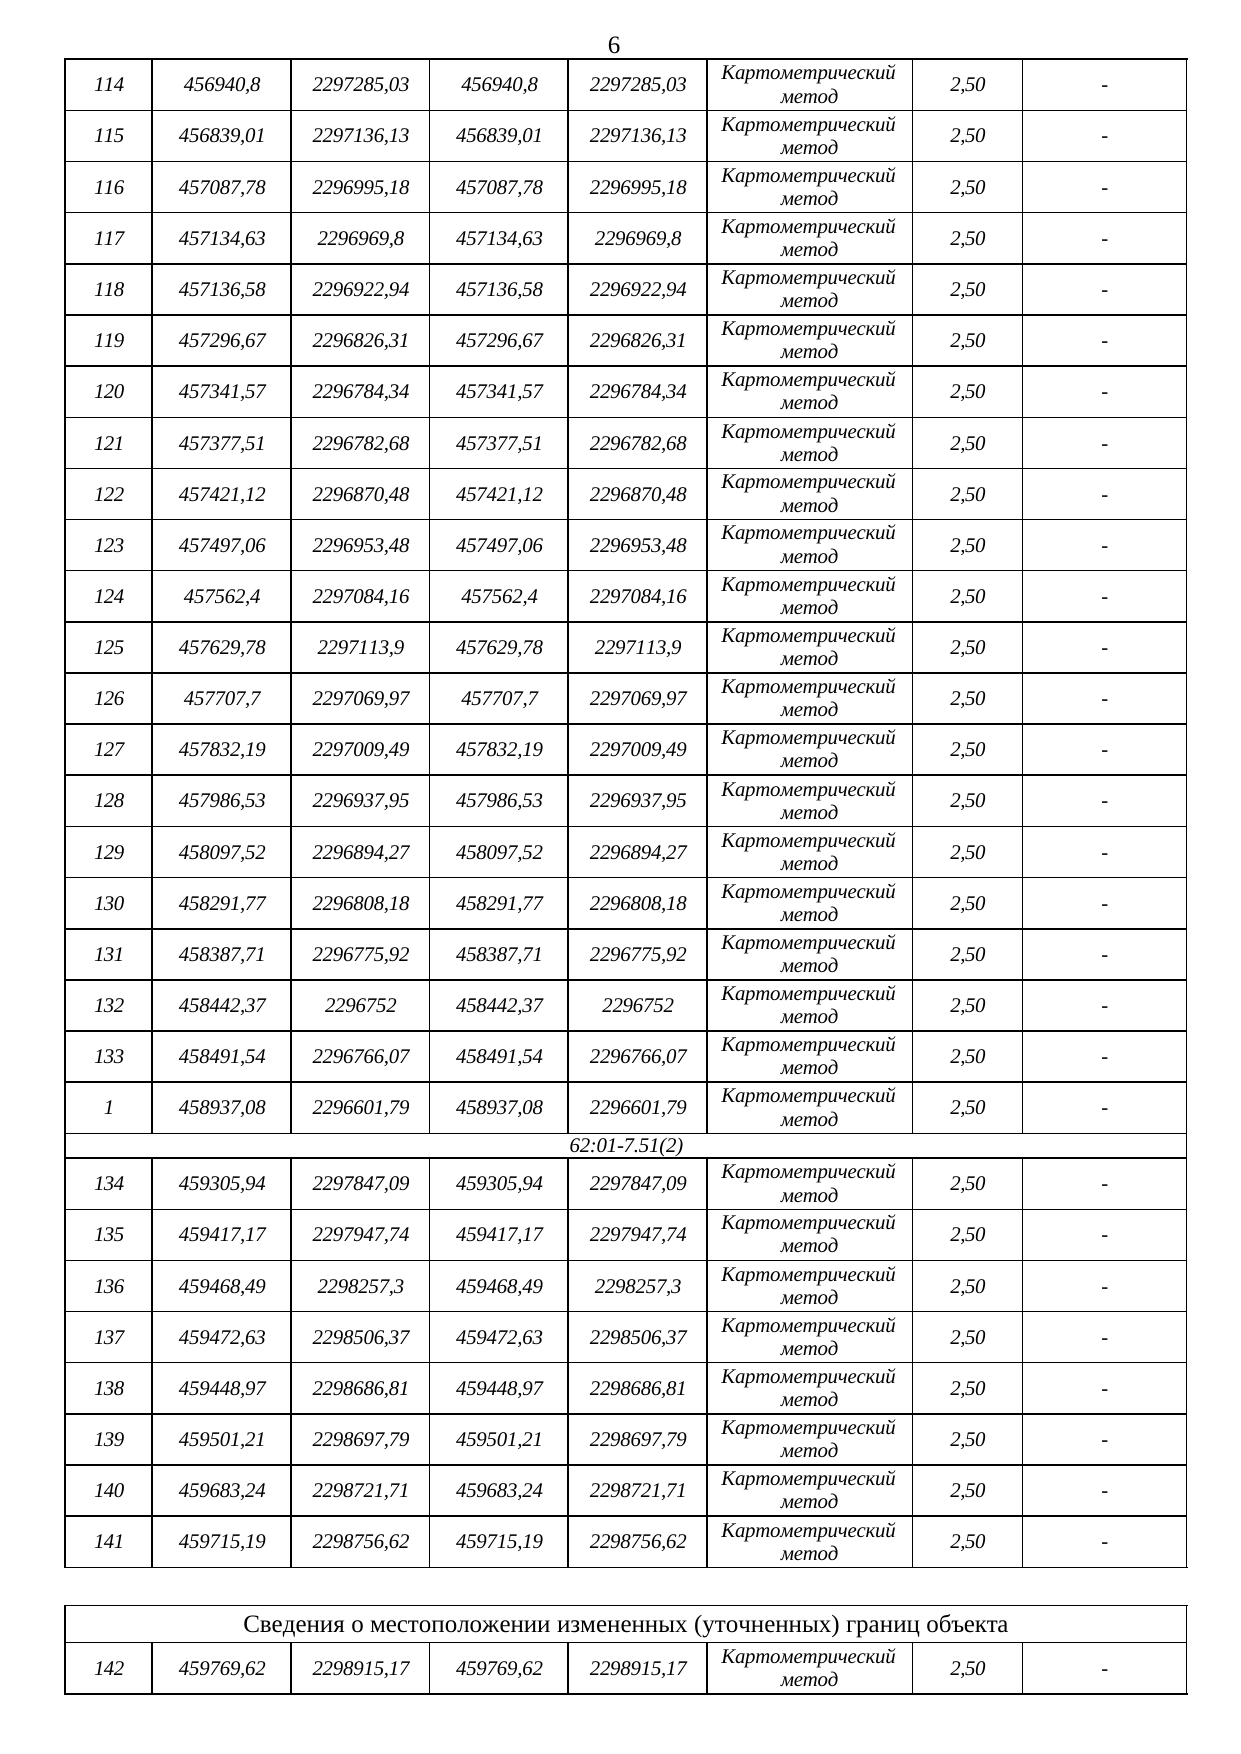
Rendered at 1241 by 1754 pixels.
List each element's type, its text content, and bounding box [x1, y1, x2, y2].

table_cell Картометрический метод [708, 316, 912, 365]
table_cell 459472,63 [153, 1312, 290, 1362]
table_cell Картометрический метод [708, 265, 912, 314]
table_cell 459417,17 [430, 1210, 567, 1259]
table_cell 457134,63 [153, 213, 290, 263]
table_cell 134 [66, 1159, 151, 1208]
table_cell Картометрический метод [708, 1261, 912, 1311]
table_cell 459683,24 [430, 1466, 567, 1515]
table_cell 2298915,17 [569, 1643, 706, 1693]
table_cell 2,50 [913, 162, 1022, 212]
table_cell 2297847,09 [292, 1159, 429, 1208]
table_cell 458491,54 [430, 1032, 567, 1081]
table_cell 122 [66, 469, 151, 519]
table_cell Картометрический метод [708, 1415, 912, 1464]
table_cell 121 [66, 418, 151, 467]
table_cell 457986,53 [430, 776, 567, 826]
table_cell - [1023, 316, 1186, 365]
table_cell 2296953,48 [569, 520, 706, 570]
table_cell 2297285,03 [292, 60, 429, 109]
table_cell 2296995,18 [569, 162, 706, 212]
table_cell - [1023, 1415, 1186, 1464]
table_cell - [1023, 1312, 1186, 1362]
table_cell 2,50 [913, 981, 1022, 1030]
table_cell - [1023, 878, 1186, 928]
table_cell 457087,78 [430, 162, 567, 212]
table_cell 457497,06 [430, 520, 567, 570]
table_cell 140 [66, 1466, 151, 1515]
table_cell - [1023, 930, 1186, 979]
table_cell 457377,51 [430, 418, 567, 467]
table_cell 2,50 [913, 674, 1022, 723]
table_cell 2,50 [913, 827, 1022, 877]
table_cell 2,50 [913, 418, 1022, 467]
table_cell 2,50 [913, 623, 1022, 672]
table_cell Картометрический метод [708, 418, 912, 467]
table_cell 128 [66, 776, 151, 826]
table_cell 459715,19 [430, 1517, 567, 1566]
table_cell - [1023, 418, 1186, 467]
table_cell 124 [66, 571, 151, 621]
table_cell 2,50 [913, 1517, 1022, 1566]
table_cell 2296782,68 [569, 418, 706, 467]
table_cell 2298721,71 [569, 1466, 706, 1515]
table_cell Картометрический метод [708, 1363, 912, 1413]
table_cell - [1023, 1643, 1186, 1693]
table_cell 2,50 [913, 776, 1022, 826]
table_cell 125 [66, 623, 151, 672]
table_cell 133 [66, 1032, 151, 1081]
table_cell 458097,52 [430, 827, 567, 877]
table_cell - [1023, 827, 1186, 877]
table_cell 2,50 [913, 60, 1022, 109]
table_cell 457087,78 [153, 162, 290, 212]
table_cell 2,50 [913, 520, 1022, 570]
table_cell 458291,77 [430, 878, 567, 928]
table_cell 138 [66, 1363, 151, 1413]
table_cell Картометрический метод [708, 1159, 912, 1208]
table_cell 459305,94 [430, 1159, 567, 1208]
table_cell 2298721,71 [292, 1466, 429, 1515]
table_cell Картометрический метод [708, 930, 912, 979]
table_cell 139 [66, 1415, 151, 1464]
table_cell - [1023, 1159, 1186, 1208]
table_cell 127 [66, 725, 151, 774]
table_cell 2296826,31 [292, 316, 429, 365]
table_cell 2,50 [913, 1363, 1022, 1413]
table_cell 457832,19 [153, 725, 290, 774]
table_cell 458442,37 [153, 981, 290, 1030]
table_cell 116 [66, 162, 151, 212]
table_cell 115 [66, 111, 151, 161]
table_cell Картометрический метод [708, 674, 912, 723]
table_cell 2,50 [913, 213, 1022, 263]
table_cell 119 [66, 316, 151, 365]
table_cell 117 [66, 213, 151, 263]
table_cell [708, 60, 912, 109]
table_cell 120 [66, 367, 151, 416]
table_cell 2296775,92 [569, 930, 706, 979]
table_cell 2296752 [569, 981, 706, 1030]
table_cell - [1023, 1261, 1186, 1311]
table_cell 2297847,09 [569, 1159, 706, 1208]
table_cell 2296922,94 [569, 265, 706, 314]
table_cell Картометрический метод [708, 1517, 912, 1566]
table_cell 132 [66, 981, 151, 1030]
table_cell 123 [66, 520, 151, 570]
table_cell 2296766,07 [569, 1032, 706, 1081]
table_cell 457562,4 [430, 571, 567, 621]
table_cell Картометрический метод [708, 1466, 912, 1515]
table_cell - [1023, 623, 1186, 672]
table_cell Картометрический метод [708, 1032, 912, 1081]
table_cell 457497,06 [153, 520, 290, 570]
table_cell 2296995,18 [292, 162, 429, 212]
table_cell 2,50 [913, 878, 1022, 928]
table_cell 2297084,16 [569, 571, 706, 621]
table_cell 459448,97 [153, 1363, 290, 1413]
table_cell Картометрический метод [708, 1083, 912, 1132]
table_cell 2296808,18 [292, 878, 429, 928]
table_cell Картометрический метод [708, 213, 912, 263]
table_cell 457832,19 [430, 725, 567, 774]
table_cell 459448,97 [430, 1363, 567, 1413]
table_cell 2296937,95 [292, 776, 429, 826]
table_cell Картометрический метод [708, 623, 912, 672]
table_cell 456940,8 [153, 60, 290, 109]
table_cell 457562,4 [153, 571, 290, 621]
table_cell 2298257,3 [569, 1261, 706, 1311]
table_cell - [1023, 265, 1186, 314]
table_cell 2298686,81 [569, 1363, 706, 1413]
table_cell 2296775,92 [292, 930, 429, 979]
table_cell 459472,63 [430, 1312, 567, 1362]
table_cell 458387,71 [153, 930, 290, 979]
table_cell 142 [66, 1643, 151, 1693]
table_cell 2296782,68 [292, 418, 429, 467]
table_cell 2296752 [292, 981, 429, 1030]
table_cell 2,50 [913, 1312, 1022, 1362]
table_cell 2297113,9 [569, 623, 706, 672]
table_cell 118 [66, 265, 151, 314]
table_cell - [1023, 520, 1186, 570]
table_cell Картометрический метод [708, 571, 912, 621]
table_cell 458387,71 [430, 930, 567, 979]
table_cell - [1023, 981, 1186, 1030]
table_cell 458097,52 [153, 827, 290, 877]
table_cell 458937,08 [153, 1083, 290, 1132]
table_cell 457421,12 [430, 469, 567, 519]
table_cell - [1023, 776, 1186, 826]
table_cell 2297136,13 [292, 111, 429, 161]
table_cell 2,50 [913, 1032, 1022, 1081]
table_cell 2296784,34 [569, 367, 706, 416]
table_cell 2,50 [913, 1415, 1022, 1464]
table_cell 458442,37 [430, 981, 567, 1030]
table_cell Картометрический метод [708, 776, 912, 826]
table_cell - [1023, 1032, 1186, 1081]
table_cell 456839,01 [153, 111, 290, 161]
table_cell Картометрический метод [708, 1210, 912, 1259]
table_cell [708, 1643, 912, 1693]
table_cell 2296784,34 [292, 367, 429, 416]
table_cell 2297947,74 [569, 1210, 706, 1259]
table_cell 2,50 [913, 1159, 1022, 1208]
table_cell - [1023, 1210, 1186, 1259]
table_cell 457136,58 [430, 265, 567, 314]
table_cell 126 [66, 674, 151, 723]
table_cell 2,50 [913, 265, 1022, 314]
table_cell 141 [66, 1517, 151, 1566]
table_cell 457296,67 [430, 316, 567, 365]
table_cell 2296870,48 [569, 469, 706, 519]
table_cell - [1023, 1083, 1186, 1132]
table_cell 2296953,48 [292, 520, 429, 570]
table_cell 459468,49 [153, 1261, 290, 1311]
table_cell 2,50 [913, 930, 1022, 979]
table_cell 2,50 [913, 1210, 1022, 1259]
table_cell 2296937,95 [569, 776, 706, 826]
table_cell 459769,62 [153, 1643, 290, 1693]
table_cell 2298686,81 [292, 1363, 429, 1413]
table_cell 2296894,27 [569, 827, 706, 877]
table_cell 459468,49 [430, 1261, 567, 1311]
table_cell 457134,63 [430, 213, 567, 263]
table_cell 2297947,74 [292, 1210, 429, 1259]
table_cell 2,50 [913, 1083, 1022, 1132]
table_cell 458491,54 [153, 1032, 290, 1081]
table_cell 459501,21 [430, 1415, 567, 1464]
table_cell - [1023, 111, 1186, 161]
table_cell 456940,8 [430, 60, 567, 109]
table_cell Картометрический метод [708, 827, 912, 877]
table_cell 458937,08 [430, 1083, 567, 1132]
table_cell Картометрический метод [708, 520, 912, 570]
table_cell 2296601,79 [569, 1083, 706, 1132]
table_cell 2296894,27 [292, 827, 429, 877]
table_cell 2296969,8 [569, 213, 706, 263]
table_cell 2296601,79 [292, 1083, 429, 1132]
table_cell 2,50 [913, 1261, 1022, 1311]
table_cell 2,50 [913, 469, 1022, 519]
table_cell 457629,78 [430, 623, 567, 672]
table_cell 459417,17 [153, 1210, 290, 1259]
table_cell 2,50 [913, 111, 1022, 161]
table_cell 2298257,3 [292, 1261, 429, 1311]
table_cell Картометрический метод [708, 469, 912, 519]
table_cell - [1023, 674, 1186, 723]
table_cell Картометрический метод [708, 878, 912, 928]
table_cell Картометрический метод [708, 981, 912, 1030]
table_cell 135 [66, 1210, 151, 1259]
table_cell - [1023, 1517, 1186, 1566]
table_cell 456839,01 [430, 111, 567, 161]
table_cell 457707,7 [430, 674, 567, 723]
table_cell 2297069,97 [569, 674, 706, 723]
table_cell 2297136,13 [569, 111, 706, 161]
table_cell 2298756,62 [292, 1517, 429, 1566]
table_cell 2297069,97 [292, 674, 429, 723]
table_cell 62:01-7.51(2) [66, 1134, 1186, 1157]
table_cell 2298756,62 [569, 1517, 706, 1566]
table_cell 136 [66, 1261, 151, 1311]
table_cell 2297009,49 [569, 725, 706, 774]
table_cell 2296922,94 [292, 265, 429, 314]
table_cell 459769,62 [430, 1643, 567, 1693]
table_cell 2,50 [913, 367, 1022, 416]
table_cell - [1023, 367, 1186, 416]
table_cell 2,50 [913, 316, 1022, 365]
table_cell 457341,57 [153, 367, 290, 416]
table_cell 457629,78 [153, 623, 290, 672]
table_cell 2,50 [913, 725, 1022, 774]
table_cell 457986,53 [153, 776, 290, 826]
table_cell 2297113,9 [292, 623, 429, 672]
table_cell 2,50 [913, 571, 1022, 621]
table_cell 2296826,31 [569, 316, 706, 365]
table_cell Картометрический метод [708, 162, 912, 212]
table_cell 131 [66, 930, 151, 979]
table_cell 2298915,17 [292, 1643, 429, 1693]
table_cell Картометрический метод [708, 1312, 912, 1362]
table_cell 459501,21 [153, 1415, 290, 1464]
table_cell - [1023, 60, 1186, 109]
table_cell Картометрический метод [708, 367, 912, 416]
table_cell - [1023, 725, 1186, 774]
table_cell 457421,12 [153, 469, 290, 519]
table_cell 2298506,37 [569, 1312, 706, 1362]
table_cell 457341,57 [430, 367, 567, 416]
table_cell 458291,77 [153, 878, 290, 928]
table_cell 1 [66, 1083, 151, 1132]
table_cell 2,50 [913, 1643, 1022, 1693]
table_cell 130 [66, 878, 151, 928]
table_cell 459683,24 [153, 1466, 290, 1515]
table_header Сведения о местоположении измененных (уточненных) границ объекта [66, 1606, 1186, 1642]
table_cell - [1023, 162, 1186, 212]
table_cell - [1023, 571, 1186, 621]
table_cell 2298506,37 [292, 1312, 429, 1362]
table_cell 457707,7 [153, 674, 290, 723]
table_cell 2298697,79 [569, 1415, 706, 1464]
table_cell 2297009,49 [292, 725, 429, 774]
table_cell 459305,94 [153, 1159, 290, 1208]
table_cell 129 [66, 827, 151, 877]
table_cell 2296969,8 [292, 213, 429, 263]
table_cell 457136,58 [153, 265, 290, 314]
table_cell 2298697,79 [292, 1415, 429, 1464]
table_cell - [1023, 213, 1186, 263]
table_cell 2,50 [913, 1466, 1022, 1515]
table_cell 2296870,48 [292, 469, 429, 519]
table_cell - [1023, 1363, 1186, 1413]
table_cell 137 [66, 1312, 151, 1362]
table_cell 2296766,07 [292, 1032, 429, 1081]
table_cell 2297285,03 [569, 60, 706, 109]
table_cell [708, 111, 912, 161]
table_cell - [1023, 1466, 1186, 1515]
table_cell 2296808,18 [569, 878, 706, 928]
table_cell 457377,51 [153, 418, 290, 467]
table_cell 114 [66, 60, 151, 109]
table_cell 457296,67 [153, 316, 290, 365]
table_cell 459715,19 [153, 1517, 290, 1566]
table_cell - [1023, 469, 1186, 519]
table_cell 2297084,16 [292, 571, 429, 621]
table_cell Картометрический метод [708, 725, 912, 774]
